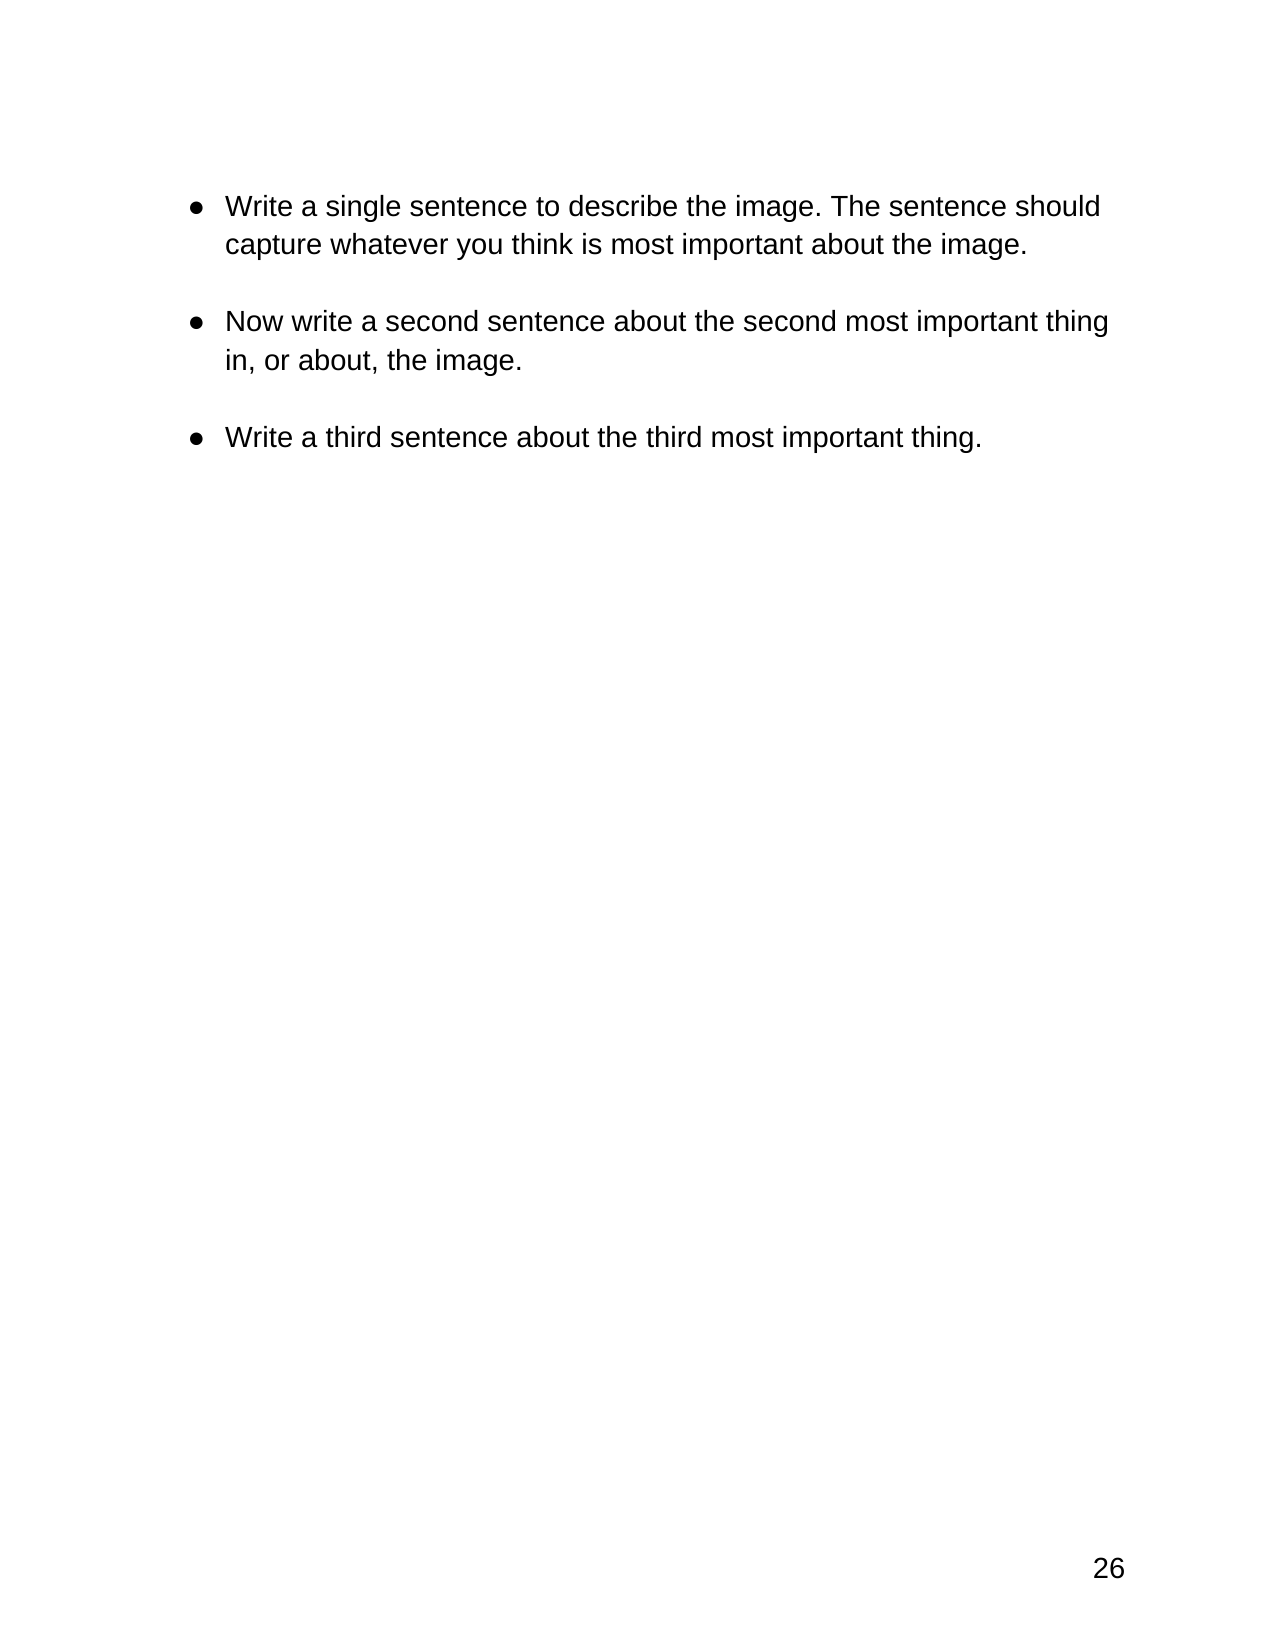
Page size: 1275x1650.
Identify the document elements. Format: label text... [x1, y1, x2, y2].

list Now write a second sentence about the second most important thing in, or about, the image. [187, 304, 1125, 376]
list Write a single sentence to describe the image. The sentence should capture whatever you think is most important about the image. [187, 188, 1125, 261]
list Write a third sentence about the third most important thing. [187, 420, 1125, 453]
